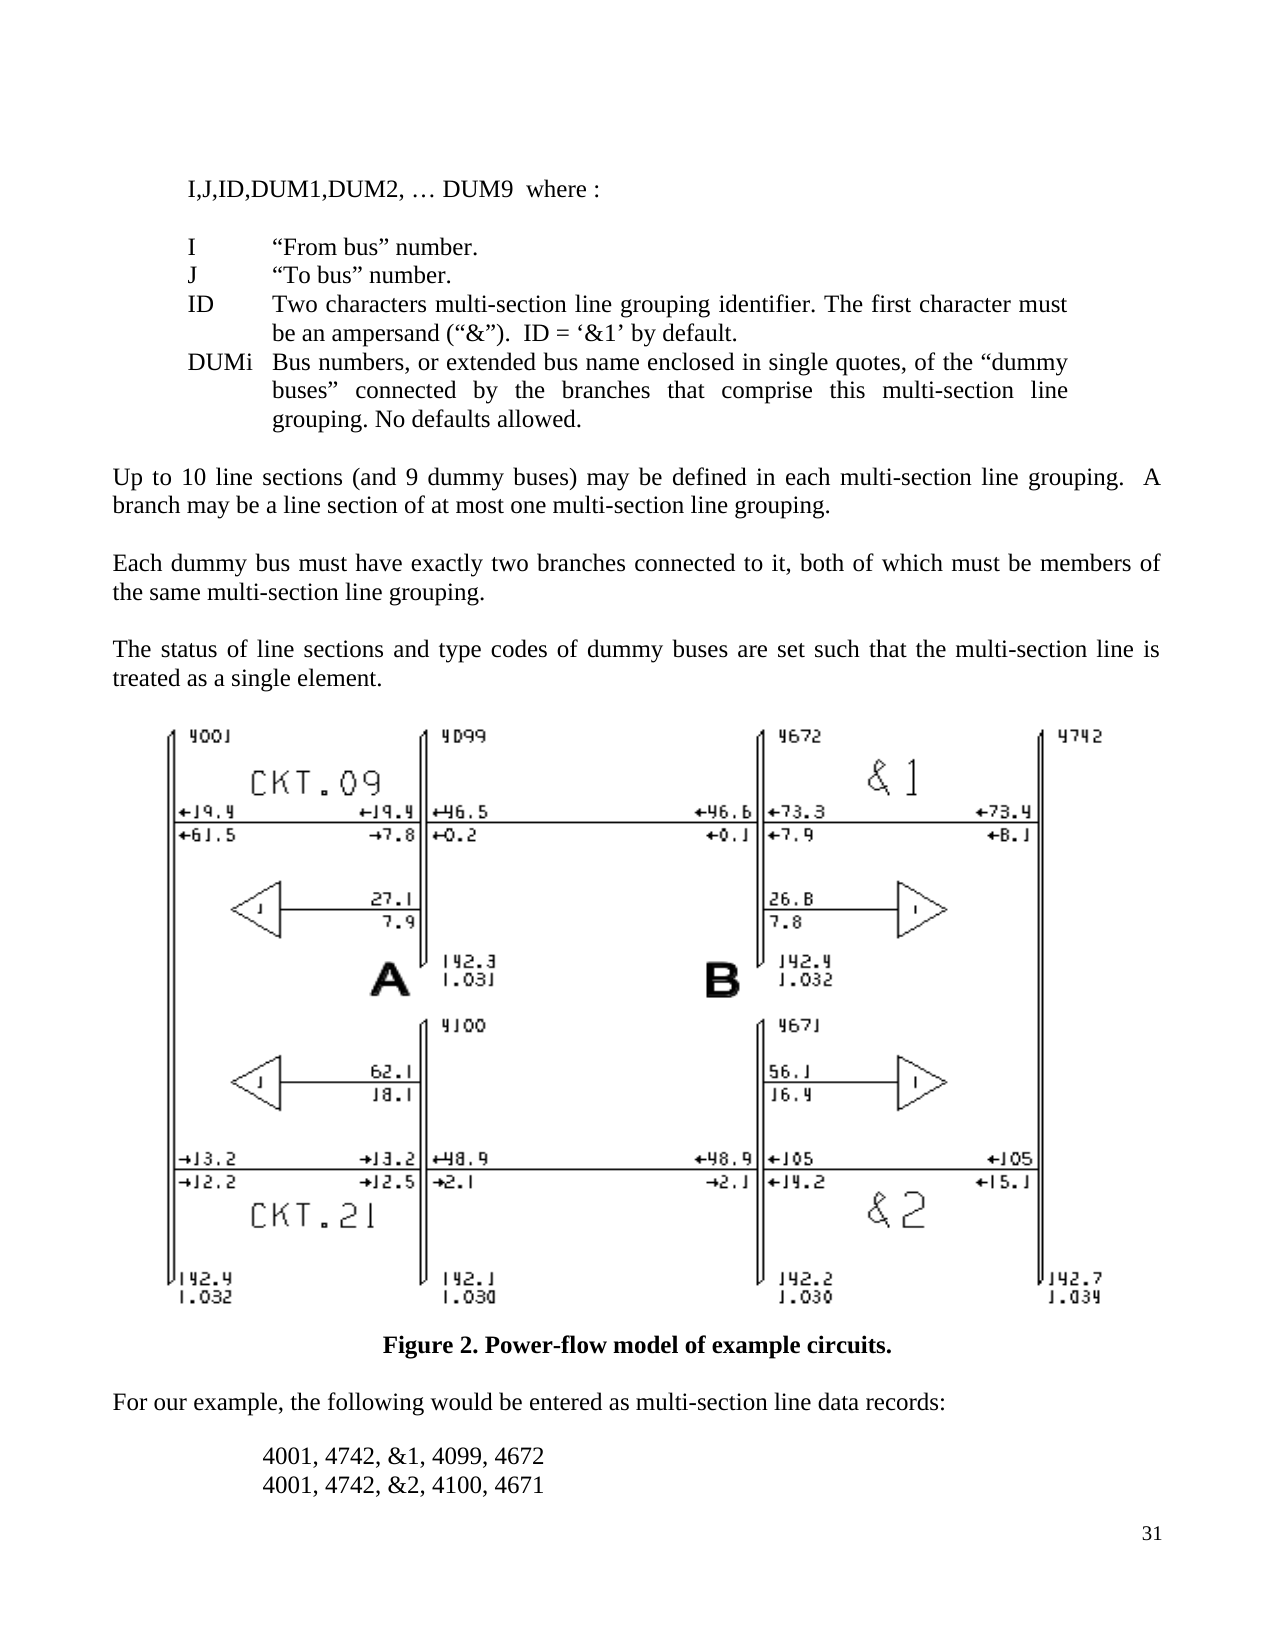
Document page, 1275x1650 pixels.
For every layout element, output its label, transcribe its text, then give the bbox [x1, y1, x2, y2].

text J “To bus” number. [187, 260, 1069, 289]
text Each dummy bus must have exactly two branches connected to it, both of which must be members of the same multi-section line grouping. [112, 548, 1162, 605]
text 4001, 4742, &2, 4100, 4671 [187, 1470, 1162, 1498]
text DUMi Bus numbers, or extended bus name enclosed in single quotes, of the “dummy buses” connected by the branches that comprise this multi-section line grouping. No defaults allowed. [187, 347, 1069, 433]
text Up to 10 line sections (and 9 dummy buses) may be defined in each multi-section line grouping. A branch may be a line section of at most one multi-section line grouping. [112, 462, 1162, 519]
text The status of line sections and type codes of dummy buses are set such that the multi-section line is treated as a single element. [112, 634, 1162, 692]
text ID Two characters multi-section line grouping identifier. The first character must be an ampersand (“&”). ID = ‘&1’ by default. [187, 289, 1069, 347]
text I,J,ID,DUM1,DUM2, … DUM9 where : [187, 174, 1162, 203]
text 4001, 4742, &1, 4099, 4672 [187, 1441, 1162, 1470]
text Figure 2. Power-flow model of example circuits. [112, 1330, 1162, 1358]
text I “From bus” number. [187, 232, 1069, 260]
text For our example, the following would be entered as multi-section line data records: [112, 1387, 1162, 1416]
